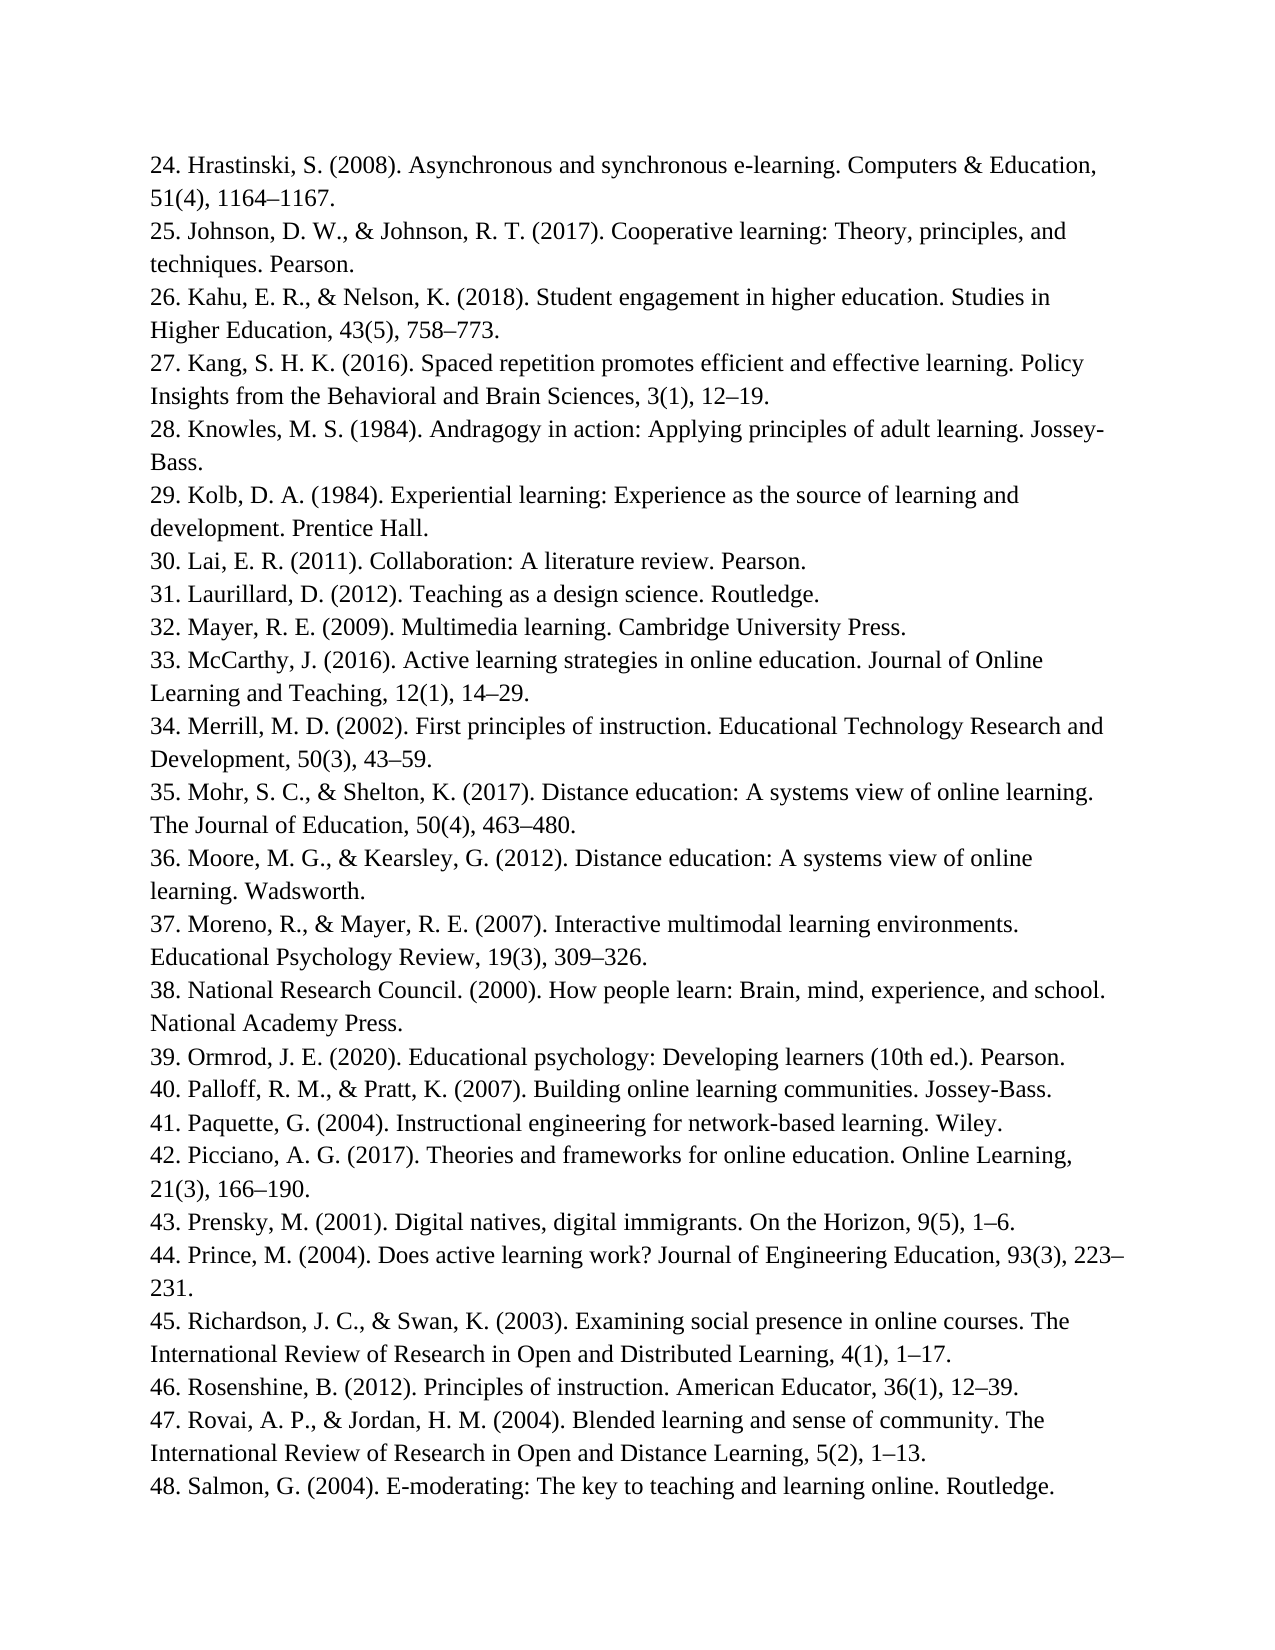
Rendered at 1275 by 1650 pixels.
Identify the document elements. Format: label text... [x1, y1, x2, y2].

text 25. Johnson, D. W., & Johnson, R. T. (2017). Cooperative learning: Theory, principles, and techniques. Pearson. [150, 216, 1125, 278]
text 35. Mohr, S. C., & Shelton, K. (2017). Distance education: A systems view of online learning. The Journal of Education, 50(4), 463–480. [150, 777, 1125, 839]
text 27. Kang, S. H. K. (2016). Spaced repetition promotes efficient and effective learning. Policy Insights from the Behavioral and Brain Sciences, 3(1), 12–19. [150, 348, 1125, 410]
text 26. Kahu, E. R., & Nelson, K. (2018). Student engagement in higher education. Studies in Higher Education, 43(5), 758–773. [150, 282, 1125, 344]
text 44. Prince, M. (2004). Does active learning work? Journal of Engineering Education, 93(3), 223–231. [150, 1240, 1125, 1301]
text 47. Rovai, A. P., & Jordan, H. M. (2004). Blended learning and sense of community. The International Review of Research in Open and Distance Learning, 5(2), 1–13. [150, 1405, 1125, 1467]
text 43. Prensky, M. (2001). Digital natives, digital immigrants. On the Horizon, 9(5), 1–6. [150, 1207, 1125, 1235]
text 32. Mayer, R. E. (2009). Multimedia learning. Cambridge University Press. [150, 612, 1125, 641]
text 29. Kolb, D. A. (1984). Experiential learning: Experience as the source of learning and development. Prentice Hall. [150, 480, 1125, 542]
text 36. Moore, M. G., & Kearsley, G. (2012). Distance education: A systems view of online learning. Wadsworth. [150, 843, 1125, 905]
text 37. Moreno, R., & Mayer, R. E. (2007). Interactive multimodal learning environments. Educational Psychology Review, 19(3), 309–326. [150, 909, 1125, 971]
text 39. Ormrod, J. E. (2020). Educational psychology: Developing learners (10th ed.). Pearson. [150, 1042, 1125, 1070]
text 46. Rosenshine, B. (2012). Principles of instruction. American Educator, 36(1), 12–39. [150, 1372, 1125, 1401]
text 24. Hrastinski, S. (2008). Asynchronous and synchronous e-learning. Computers & Education, 51(4), 1164–1167. [150, 150, 1125, 212]
text 31. Laurillard, D. (2012). Teaching as a design science. Routledge. [150, 579, 1125, 608]
text 34. Merrill, M. D. (2002). First principles of instruction. Educational Technology Research and Development, 50(3), 43–59. [150, 711, 1125, 773]
text 48. Salmon, G. (2004). E-moderating: The key to teaching and learning online. Routledge. [150, 1471, 1125, 1499]
text 40. Palloff, R. M., & Pratt, K. (2007). Building online learning communities. Jossey-Bass. [150, 1074, 1125, 1103]
text 42. Picciano, A. G. (2017). Theories and frameworks for online education. Online Learning, 21(3), 166–190. [150, 1141, 1125, 1202]
text 33. McCarthy, J. (2016). Active learning strategies in online education. Journal of Online Learning and Teaching, 12(1), 14–29. [150, 645, 1125, 707]
text 41. Paquette, G. (2004). Instructional engineering for network-based learning. Wiley. [150, 1108, 1125, 1136]
text 45. Richardson, J. C., & Swan, K. (2003). Examining social presence in online courses. The International Review of Research in Open and Distributed Learning, 4(1), 1–17. [150, 1306, 1125, 1367]
text 28. Knowles, M. S. (1984). Andragogy in action: Applying principles of adult learning. Jossey-Bass. [150, 414, 1125, 476]
text 38. National Research Council. (2000). How people learn: Brain, mind, experience, and school. National Academy Press. [150, 976, 1125, 1037]
text 30. Lai, E. R. (2011). Collaboration: A literature review. Pearson. [150, 546, 1125, 575]
